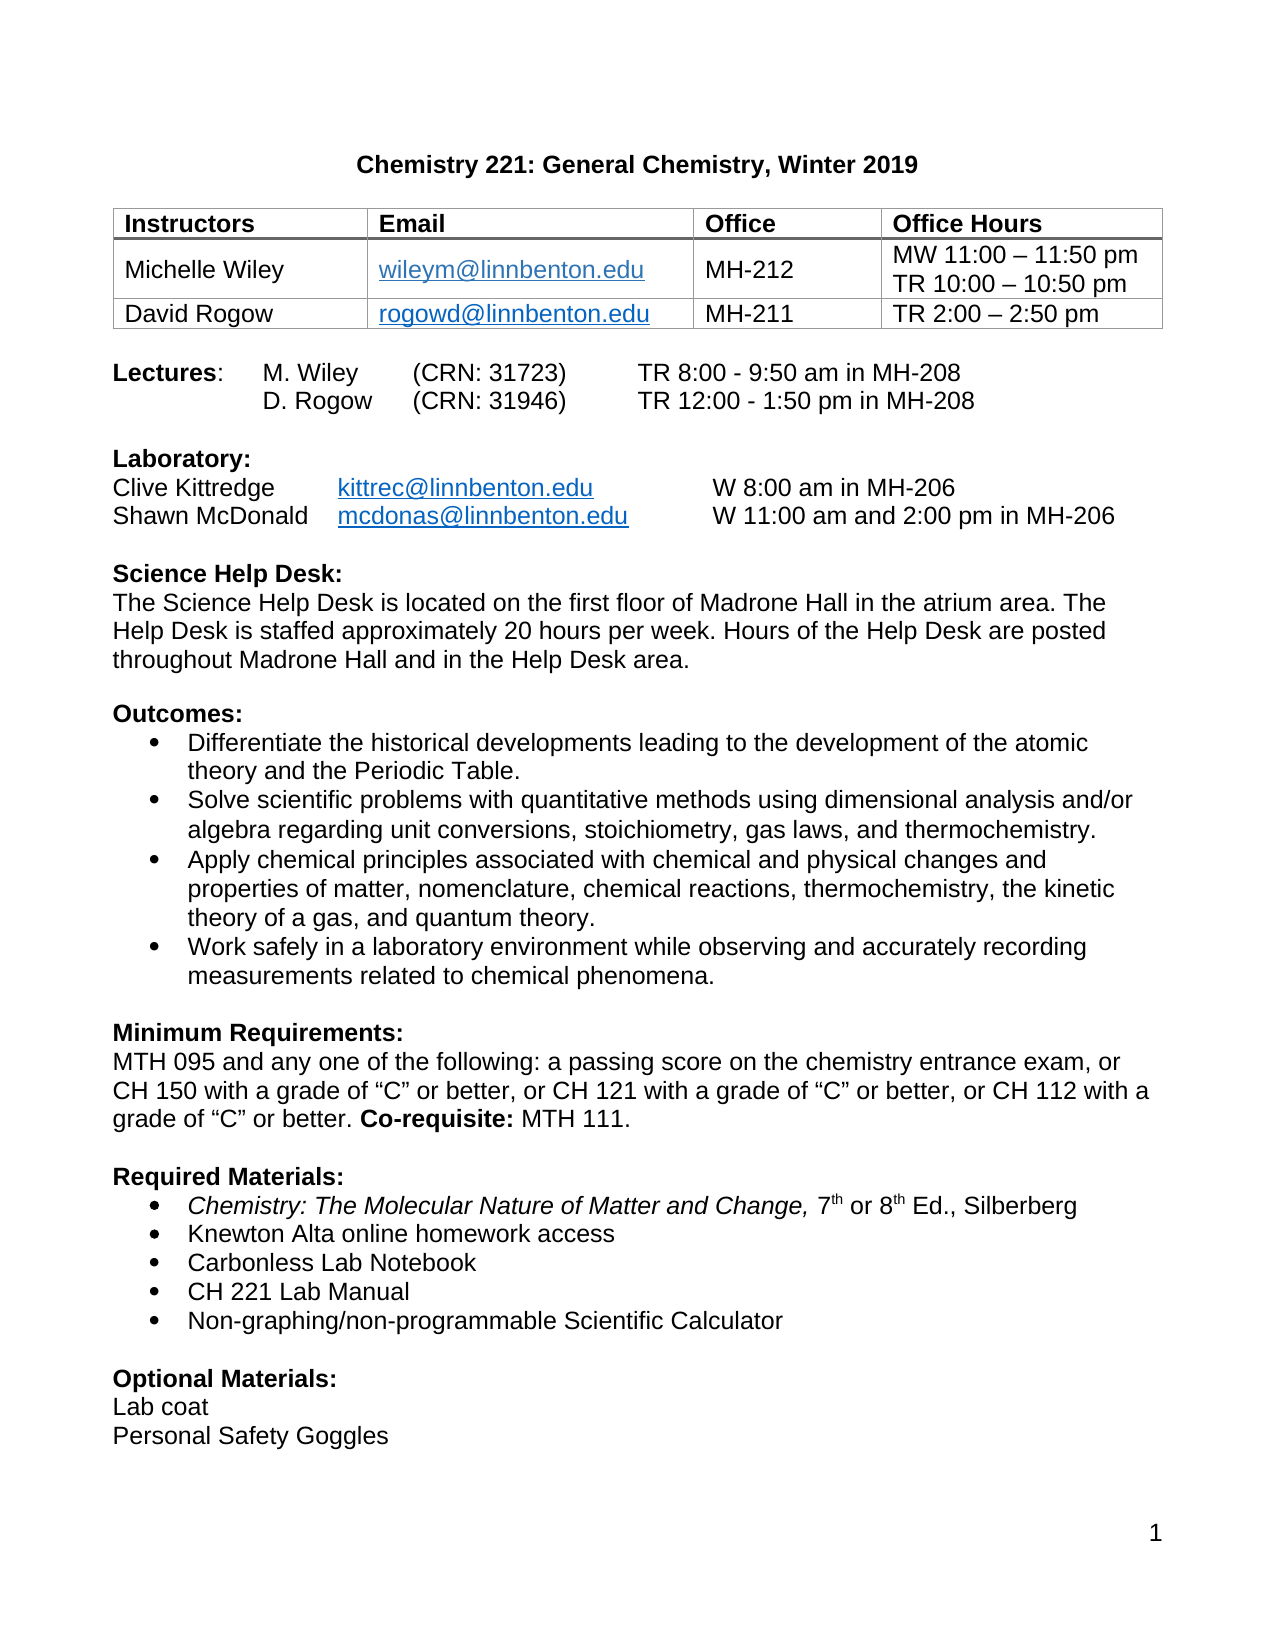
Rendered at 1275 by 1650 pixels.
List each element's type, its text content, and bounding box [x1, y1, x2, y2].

list Apply chemical principles associated with chemical and physical changes and properties of matter, nomenclature, chemical reactions, thermochemistry, the kinetic theory of a gas, and quantum theory. [150, 845, 1162, 932]
text D. Rogow (CRN: 31946) TR 12:00 - 1:50 pm in MH-208 [112, 386, 1162, 415]
table_cell rogowd@linnbenton.edu [368, 299, 693, 328]
subtitle Science Help Desk: [112, 559, 1162, 587]
list Differentiate the historical developments leading to the development of the atomic theory and the Periodic Table. [150, 727, 1162, 785]
table_header Office [694, 209, 881, 237]
subtitle Minimum Requirements: [112, 1018, 1162, 1047]
text Shawn McDonald mcdonas@linnbenton.edu W 11:00 am and 2:00 pm in MH-206 [112, 501, 1162, 530]
table_cell MW 11:00 – 11:50 pm TR 10:00 – 10:50 pm [882, 240, 1162, 298]
table_cell MH-212 [694, 240, 881, 298]
list Knewton Alta online homework access [150, 1219, 1162, 1248]
table_header Office Hours [882, 209, 1162, 237]
table_cell TR 2:00 – 2:50 pm [882, 299, 1162, 328]
list Solve scientific problems with quantitative methods using dimensional analysis and/or algebra regarding unit conversions, stoichiometry, gas laws, and thermochemistry. [150, 785, 1162, 844]
subtitle Laboratory: [112, 444, 1162, 472]
subtitle Required Materials: [112, 1162, 1162, 1191]
table_cell David Rogow [114, 299, 367, 328]
text The Science Help Desk is located on the first floor of Madrone Hall in the atrium area. The Help Desk is staffed approximately 20 hours per week. Hours of the Help Desk are posted throughout Madrone Hall and in the Help Desk area. [112, 587, 1162, 674]
list CH 221 Lab Manual [150, 1277, 1162, 1306]
title Chemistry 221: General Chemistry, Winter 2019 [112, 150, 1162, 179]
table_cell Michelle Wiley [114, 240, 367, 298]
text Lectures: M. Wiley (CRN: 31723) TR 8:00 - 9:50 am in MH-208 [112, 357, 1162, 386]
list Carbonless Lab Notebook [150, 1248, 1162, 1277]
text MTH 095 and any one of the following: a passing score on the chemistry entrance exam, or CH 150 with a grade of “C” or better, or CH 121 with a grade of “C” or better, or CH 112 with a grade of “C” or better. Co-requisite: MTH 111. [112, 1047, 1162, 1133]
text Personal Safety Goggles [112, 1421, 1162, 1450]
list Non-graphing/non-programmable Scientific Calculator [150, 1306, 1162, 1335]
subtitle Optional Materials: [112, 1364, 1162, 1392]
table_header Instructors [114, 209, 367, 237]
list Chemistry: The Molecular Nature of Matter and Change, 7th or 8th Ed., Silberberg [150, 1191, 1162, 1219]
text Clive Kittredge kittrec@linnbenton.edu W 8:00 am in MH-206 [112, 472, 1162, 501]
table_header Email [368, 209, 693, 237]
text Lab coat [112, 1392, 1162, 1421]
table_cell MH-211 [694, 299, 881, 328]
table_cell wileym@linnbenton.edu [368, 240, 693, 298]
subtitle Outcomes: [112, 699, 1162, 727]
list Work safely in a laboratory environment while observing and accurately recording measurements related to chemical phenomena. [150, 932, 1162, 989]
